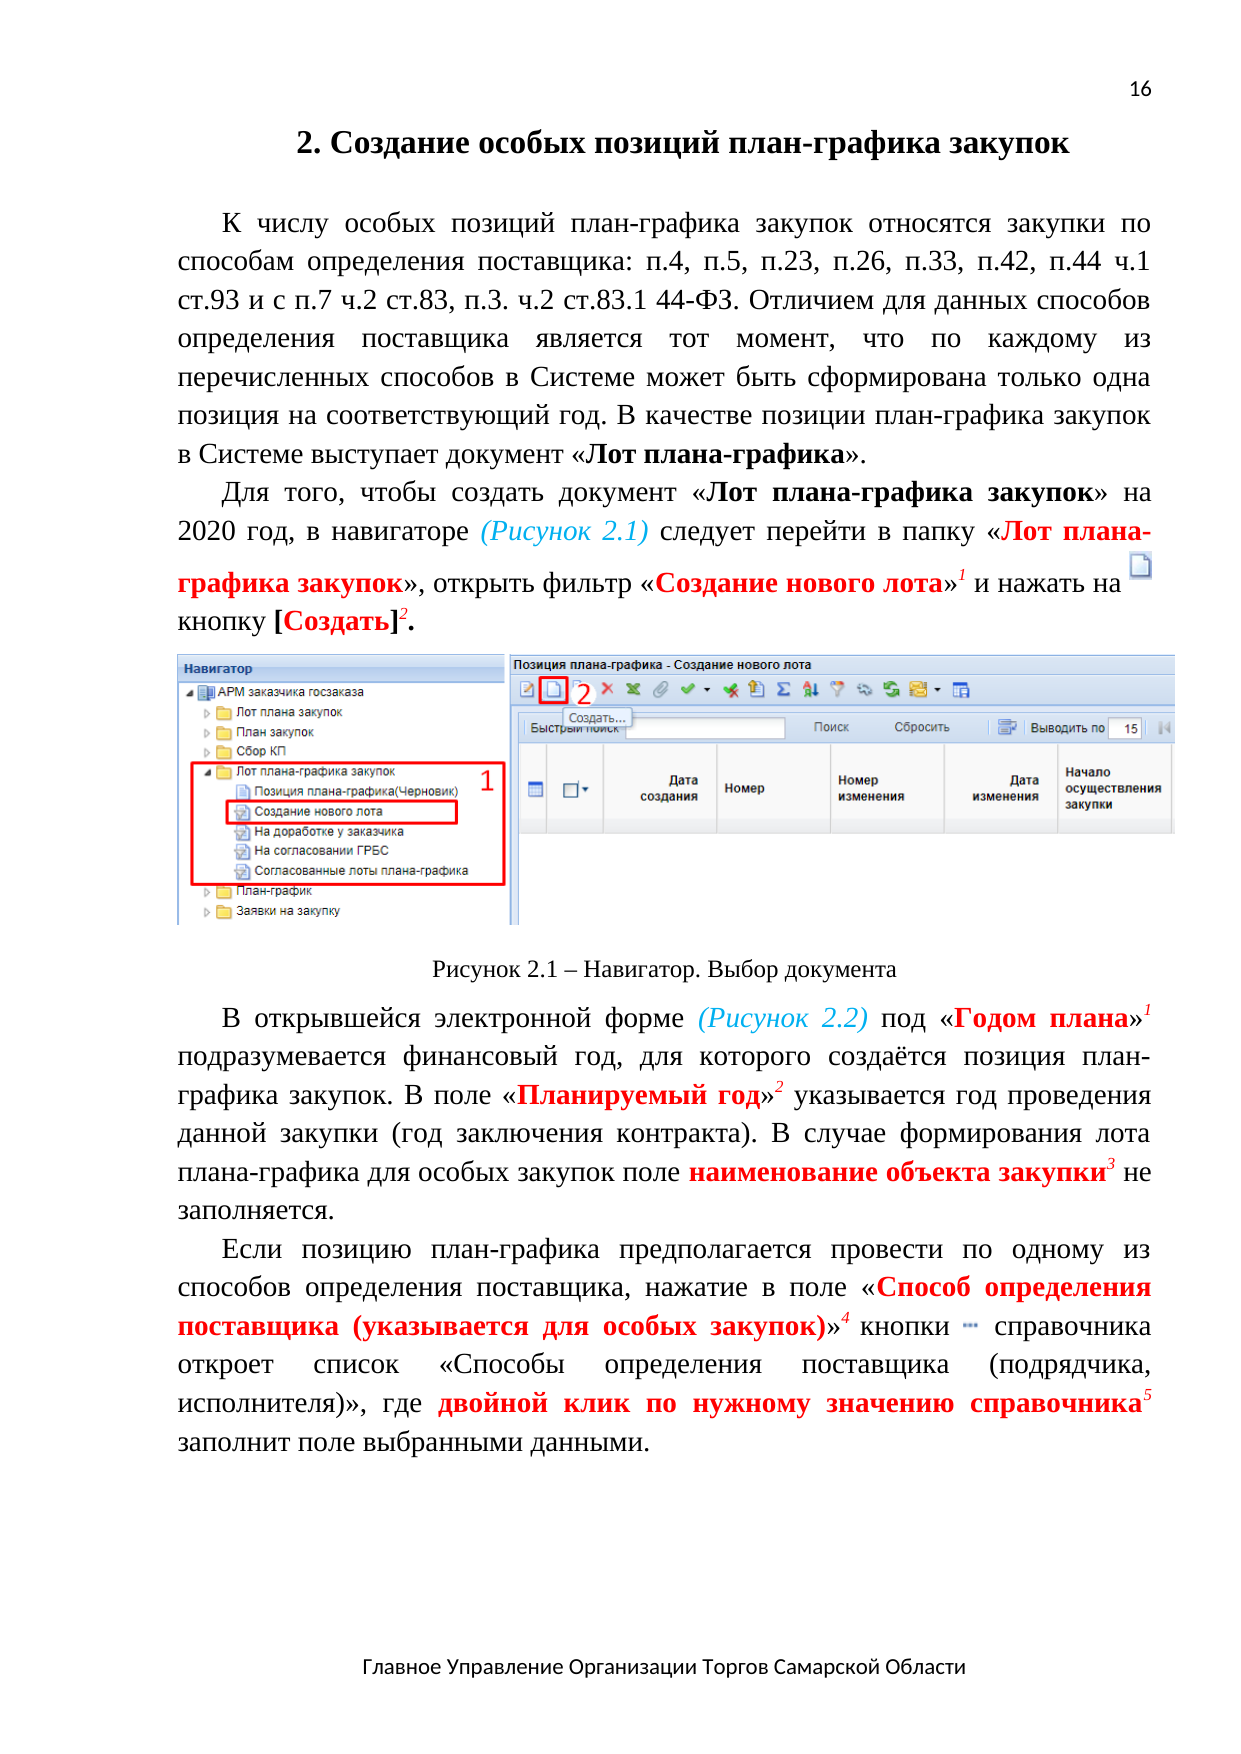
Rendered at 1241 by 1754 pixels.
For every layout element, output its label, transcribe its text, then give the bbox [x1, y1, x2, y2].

picture [177, 654, 1175, 925]
text В открывшейся электронной форме (Рисунок 2.2) под «Годом плана»1 подразумевается финансовый год, для которого создаётся позиция план-графика закупок. В поле «Планируемый год»2 указывается год проведения данной закупки (год заключения контракта). В случае формирования лота плана-графика для особых закупок поле наименование объекта закупки3 не заполняется. [177, 1000, 1152, 1226]
subtitle 2. Создание особых позиций план-графика закупок [215, 122, 1152, 160]
text Если позицию план-графика предполагается провести по одному из способов определения поставщика, нажатие в поле «Способ определения поставщика (указывается для особых закупок)»4 кнопки справочника откроет список «Способы определения поставщика (подрядчика, исполнителя)», где двойной клик по нужному значению справочника5 заполнит поле выбранными данными. [177, 1231, 1152, 1457]
picture [963, 1317, 981, 1336]
text К числу особых позиций план-графика закупок относятся закупки по способам определения поставщика: п.4, п.5, п.23, п.26, п.33, п.42, п.44 ч.1 ст.93 и с п.7 ч.2 ст.83, п.3. ч.2 ст.83.1 44-ФЗ. Отличием для данных способов определения поставщика является тот момент, что по каждому из перечисленных способов в Системе может быть сформирована только одна позиция на соответствующий год. В качестве позиции план-графика закупок в Системе выступает документ «Лот плана-графика». [177, 205, 1152, 469]
text Рисунок 2.1 – Навигатор. Выбор документа [177, 954, 1152, 983]
picture [1129, 551, 1152, 580]
text Для того, чтобы создать документ «Лот плана-графика закупок» на 2020 год, в навигаторе (Рисунок 2.1) следует перейти в папку «Лот плана-графика закупок», открыть фильтр «Создание нового лота»1 и нажать на кнопку [Создать]2. [177, 474, 1152, 637]
